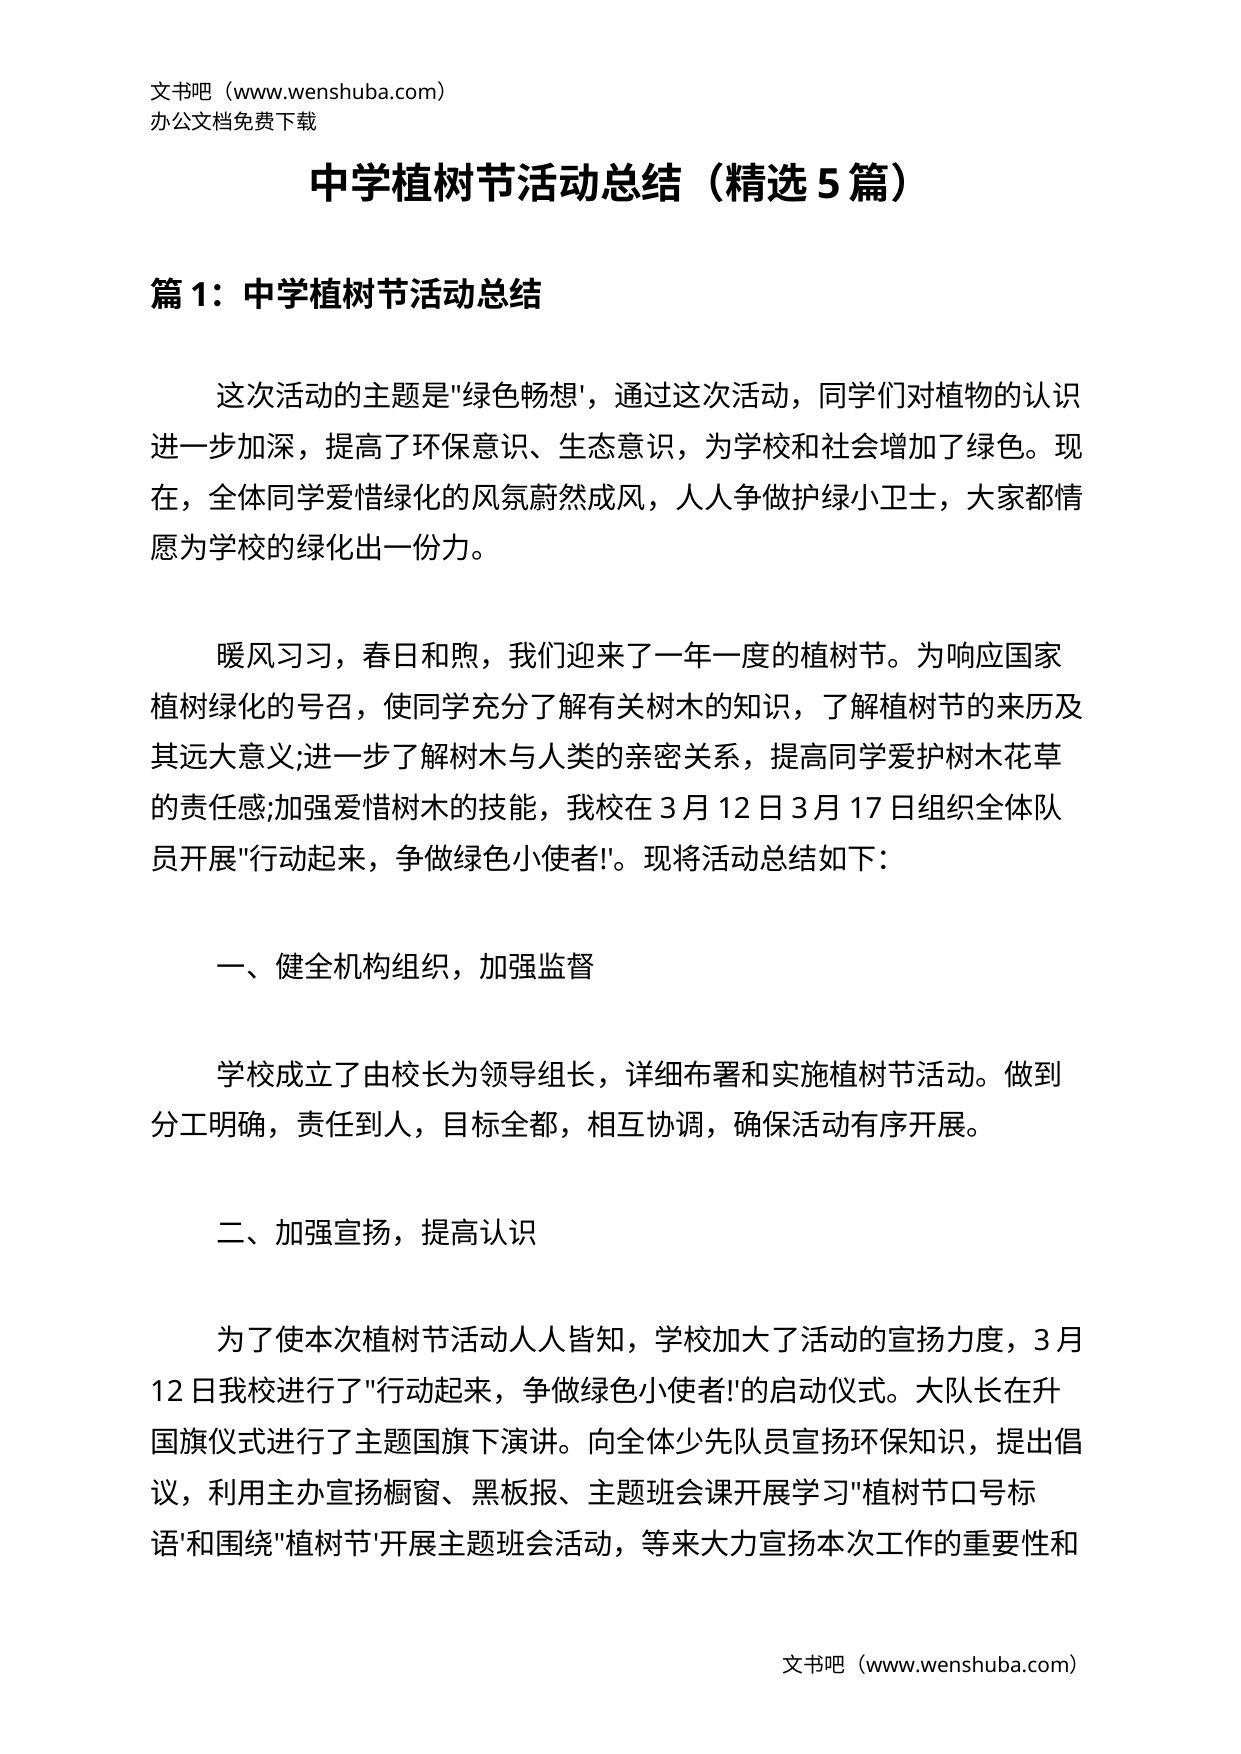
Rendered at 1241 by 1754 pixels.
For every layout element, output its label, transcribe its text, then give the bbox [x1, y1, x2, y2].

text 暖风习习，春日和煦，我们迎来了一年一度的植树节。为响应国家植树绿化的号召，使同学充分了解有关树木的知识，了解植树节的来历及其远大意义;进一步了解树木与人类的亲密关系，提高同学爱护树木花草的责任感;加强爱惜树木的技能，我校在3月12日3月17日组织全体队员开展"行动起来，争做绿色小使者!'。现将活动总结如下： [150, 633, 1090, 878]
text 学校成立了由校长为领导组长，详细布署和实施植树节活动。做到分工明确，责任到人，目标全都，相互协调，确保活动有序开展。 [150, 1051, 1090, 1144]
text 这次活动的主题是"绿色畅想'，通过这次活动，同学们对植物的认识进一步加深，提高了环保意识、生态意识，为学校和社会增加了绿色。现在，全体同学爱惜绿化的风氛蔚然成风，人人争做护绿小卫士，大家都情愿为学校的绿化出一份力。 [150, 373, 1090, 567]
subtitle 中学植树节活动总结（精选5篇） [150, 150, 1090, 211]
text 二、加强宣扬，提高认识 [150, 1209, 1090, 1252]
text 篇1：中学植树节活动总结 [150, 267, 1090, 316]
text 一、健全机构组织，加强监督 [150, 943, 1090, 986]
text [150, 1317, 1090, 1563]
